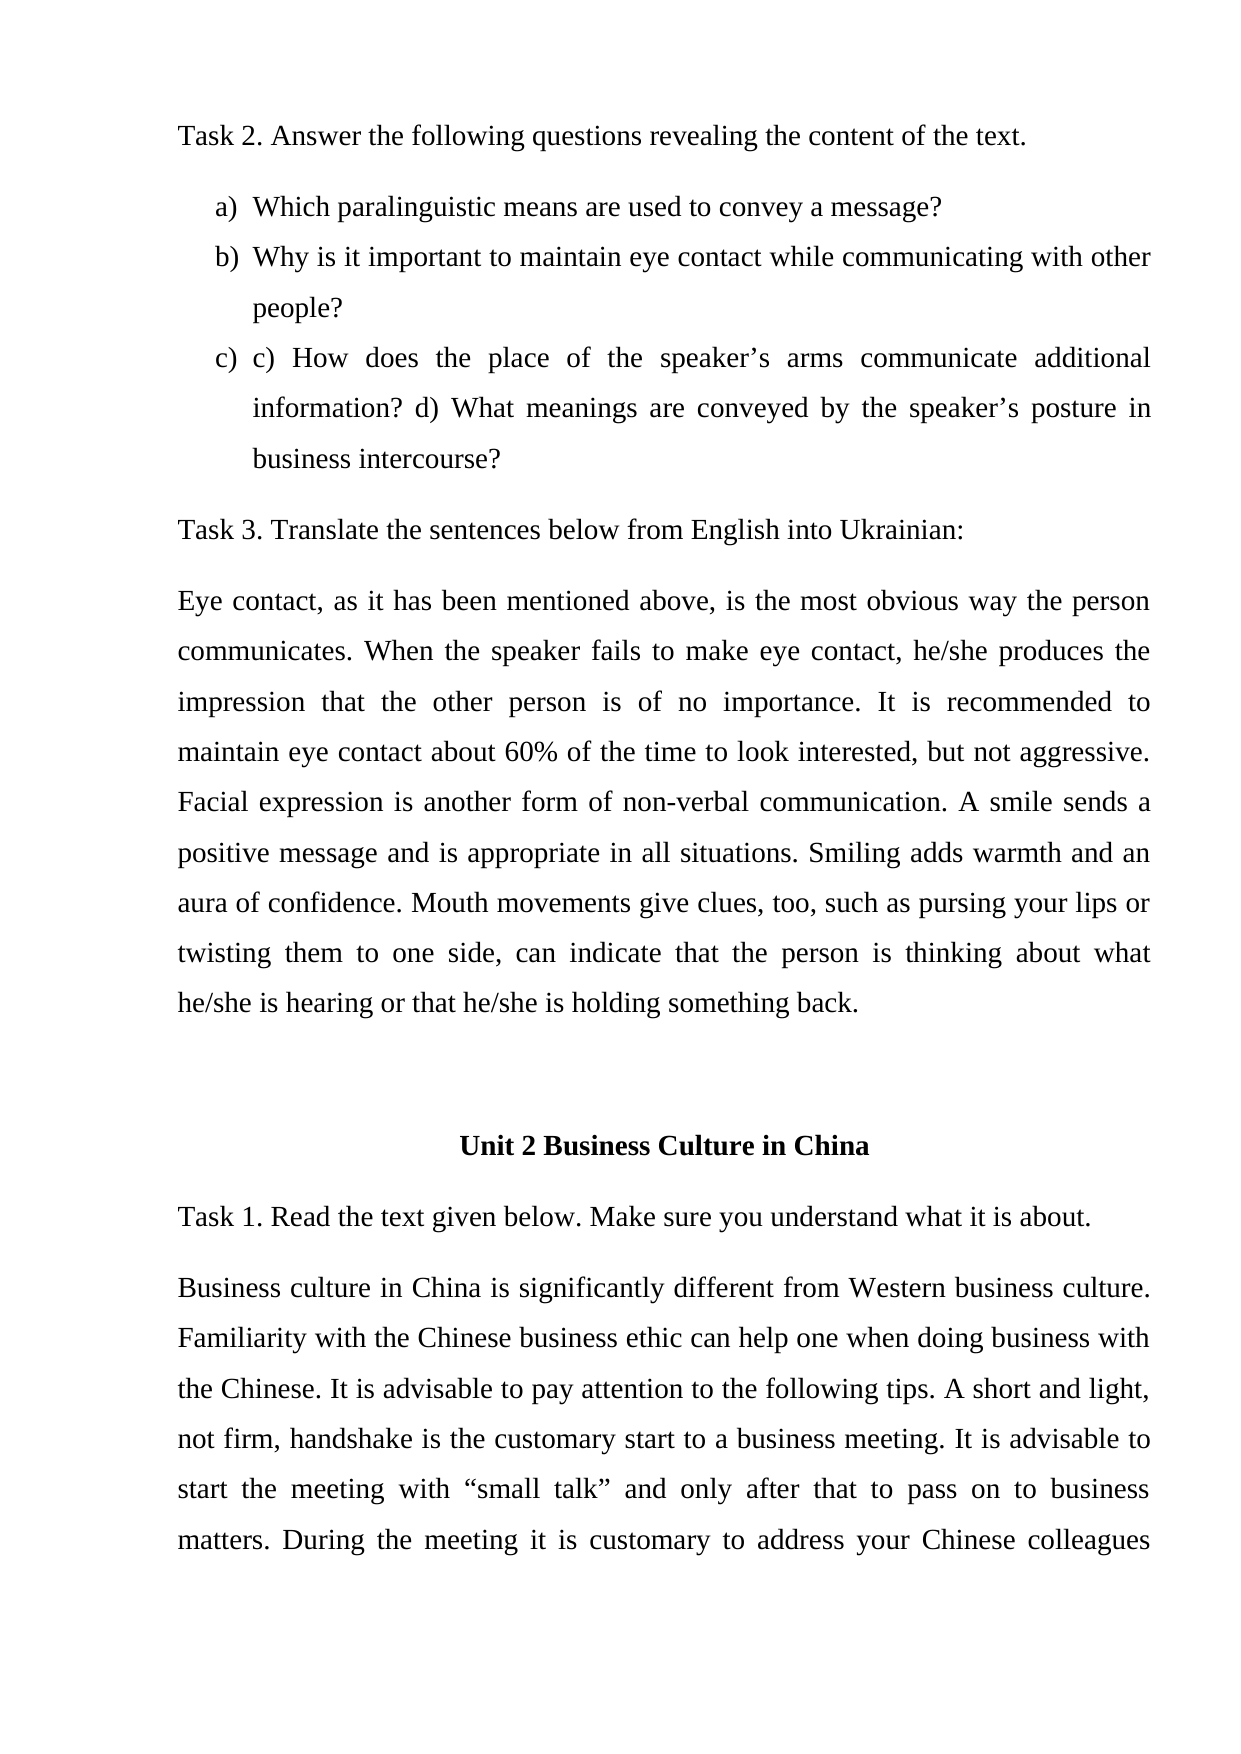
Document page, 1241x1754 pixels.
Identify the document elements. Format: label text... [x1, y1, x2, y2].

list Why is it important to maintain eye contact while communicating with other people? [215, 239, 1152, 323]
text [177, 1270, 1152, 1555]
text Task 3. Translate the sentences below from English into Ukrainian: [177, 512, 1152, 546]
list Which paralinguistic means are used to convey a message? [215, 189, 1152, 223]
text Task 2. Answer the following questions revealing the content of the text. [177, 118, 1152, 152]
text Eye contact, as it has been mentioned above, is the most obvious way the person communicates. When the speaker fails to make eye contact, he/she produces the impression that the other person is of no importance. It is recommended to maintain eye contact about 60% of the time to look interested, but not aggressive. Facial expression is another form of non-verbal communication. A smile sends a positive message and is appropriate in all situations. Smiling adds warmth and an aura of confidence. Mouth movements give clues, too, such as pursing your lips or twisting them to one side, can indicate that the person is thinking about what he/she is hearing or that he/she is holding something back. [177, 583, 1152, 1019]
text Task 1. Read the text given below. Make sure you understand what it is about. [177, 1199, 1152, 1233]
list c) How does the place of the speaker’s arms communicate additional information? d) What meanings are conveyed by the speaker’s posture in business intercourse? [215, 340, 1152, 474]
text Unit 2 Business Culture in China [177, 1128, 1152, 1161]
